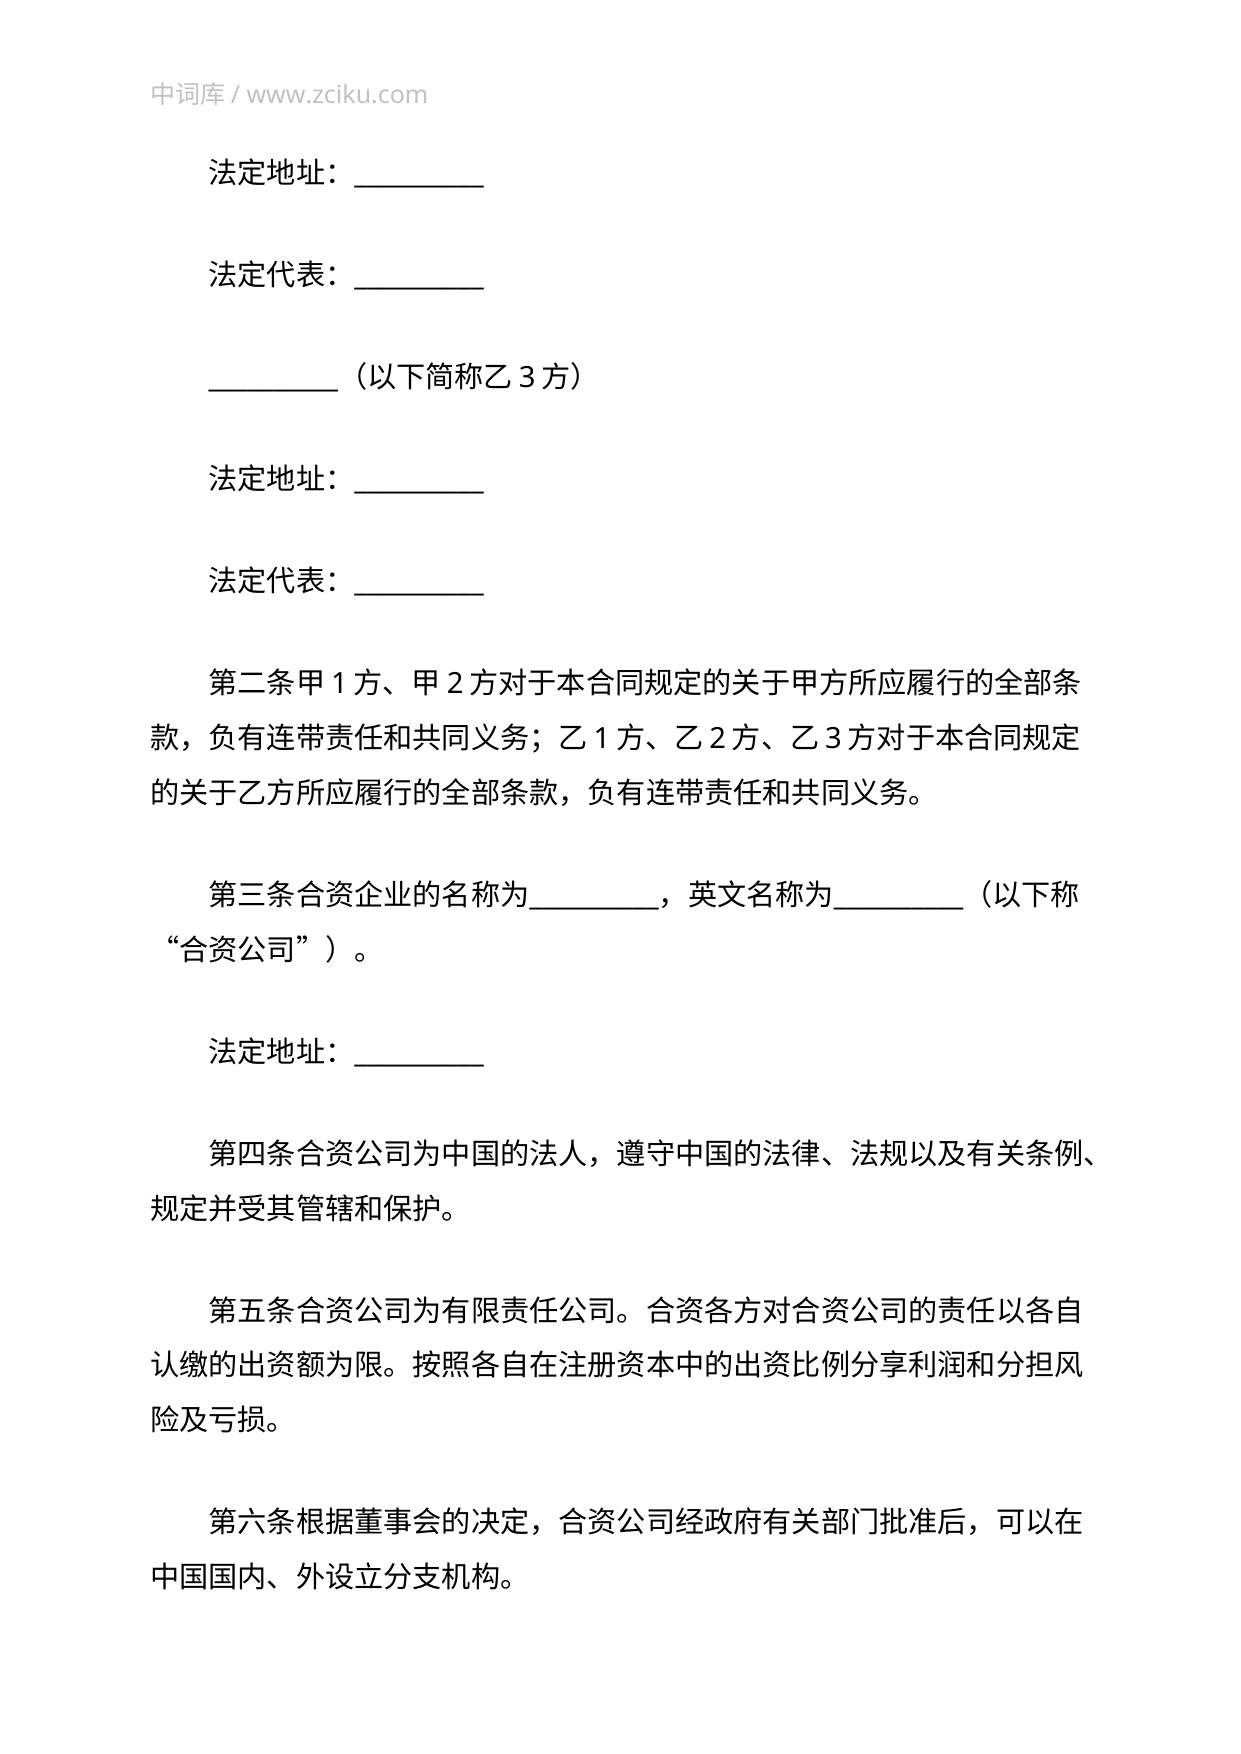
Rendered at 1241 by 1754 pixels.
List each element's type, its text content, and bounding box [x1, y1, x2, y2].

text 第四条合资公司为中国的法人，遵守中国的法律、法规以及有关条例、规定并受其管辖和保护。 [150, 1130, 1090, 1228]
text 法定代表：__________ [150, 558, 1090, 600]
text 第五条合资公司为有限责任公司。合资各方对合资公司的责任以各自认缴的出资额为限。按照各自在注册资本中的出资比例分享利润和分担风险及亏损。 [150, 1287, 1090, 1439]
text __________（以下简称乙3方） [150, 354, 1090, 396]
text 法定地址：__________ [150, 150, 1090, 192]
text 法定代表：__________ [150, 252, 1090, 294]
text 第二条甲1方、甲2方对于本合同规定的关于甲方所应履行的全部条款，负有连带责任和共同义务；乙1方、乙2方、乙3方对于本合同规定的关于乙方所应履行的全部条款，负有连带责任和共同义务。 [150, 660, 1090, 812]
text 法定地址：__________ [150, 456, 1090, 498]
text 法定地址：__________ [150, 1028, 1090, 1071]
text 第六条根据董事会的决定，合资公司经政府有关部门批准后，可以在中国国内、外设立分支机构。 [150, 1499, 1090, 1596]
text 第三条合资企业的名称为__________，英文名称为__________（以下称“合资公司”）。 [150, 872, 1090, 969]
